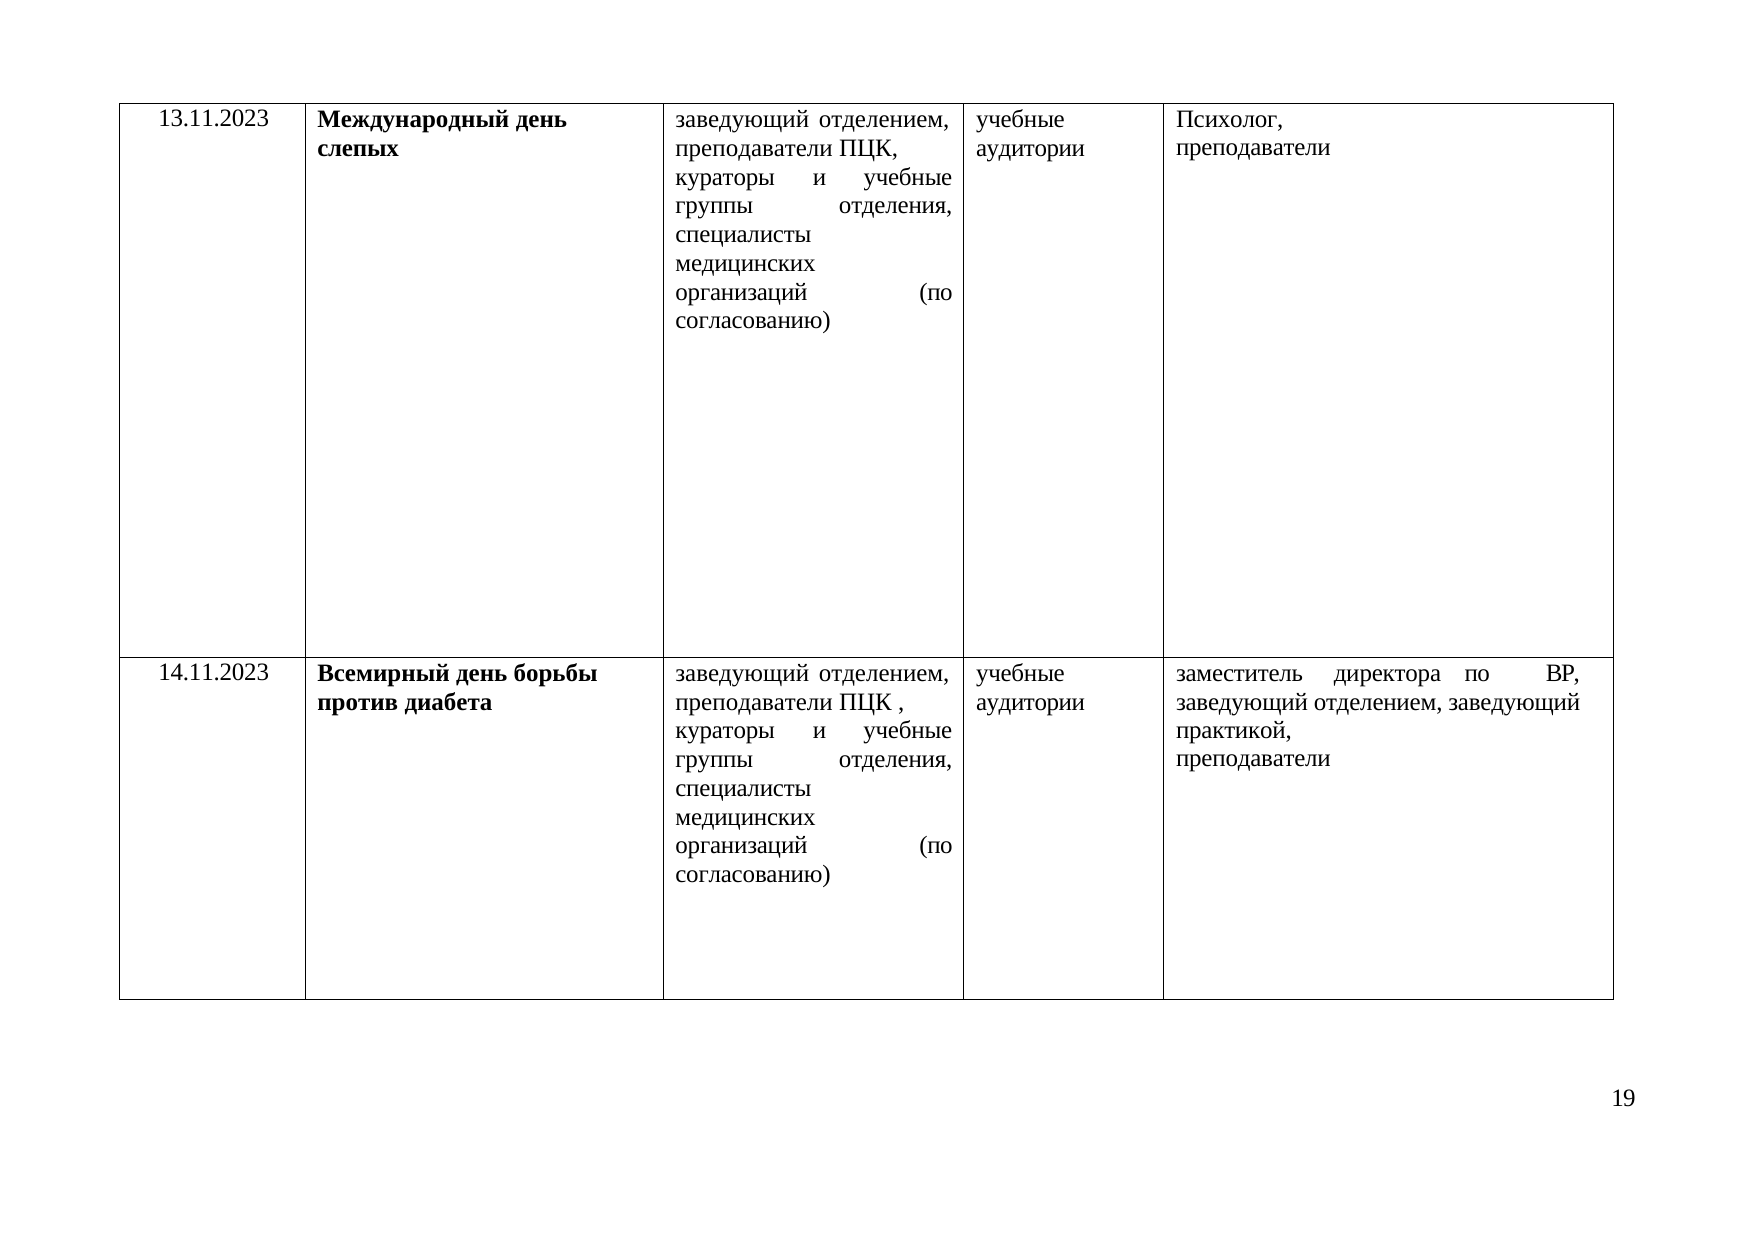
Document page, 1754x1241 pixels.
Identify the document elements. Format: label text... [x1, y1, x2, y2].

table_header Международный день слепых [306, 104, 663, 657]
table_cell Всемирный день борьбы против диабета [306, 658, 663, 999]
table_cell заведующий отделением, преподаватели ПЦК , кураторы и учебные группы отделения, специалисты медицинских организаций (по согласованию) [664, 658, 963, 999]
table_header заведующий отделением, преподаватели ПЦК, кураторы и учебные группы отделения, специалисты медицинских организаций (по согласованию) [664, 104, 963, 657]
table_cell 14.11.2023 [120, 658, 305, 999]
table_header Психолог, преподаватели [1164, 104, 1613, 657]
table_cell заместитель директора по ВР, заведующий отделением, заведующий практикой, преподаватели [1164, 658, 1613, 999]
table_header учебные аудитории [964, 104, 1163, 657]
table_header 13.11.2023 [120, 104, 305, 657]
table_cell учебные аудитории [964, 658, 1163, 999]
